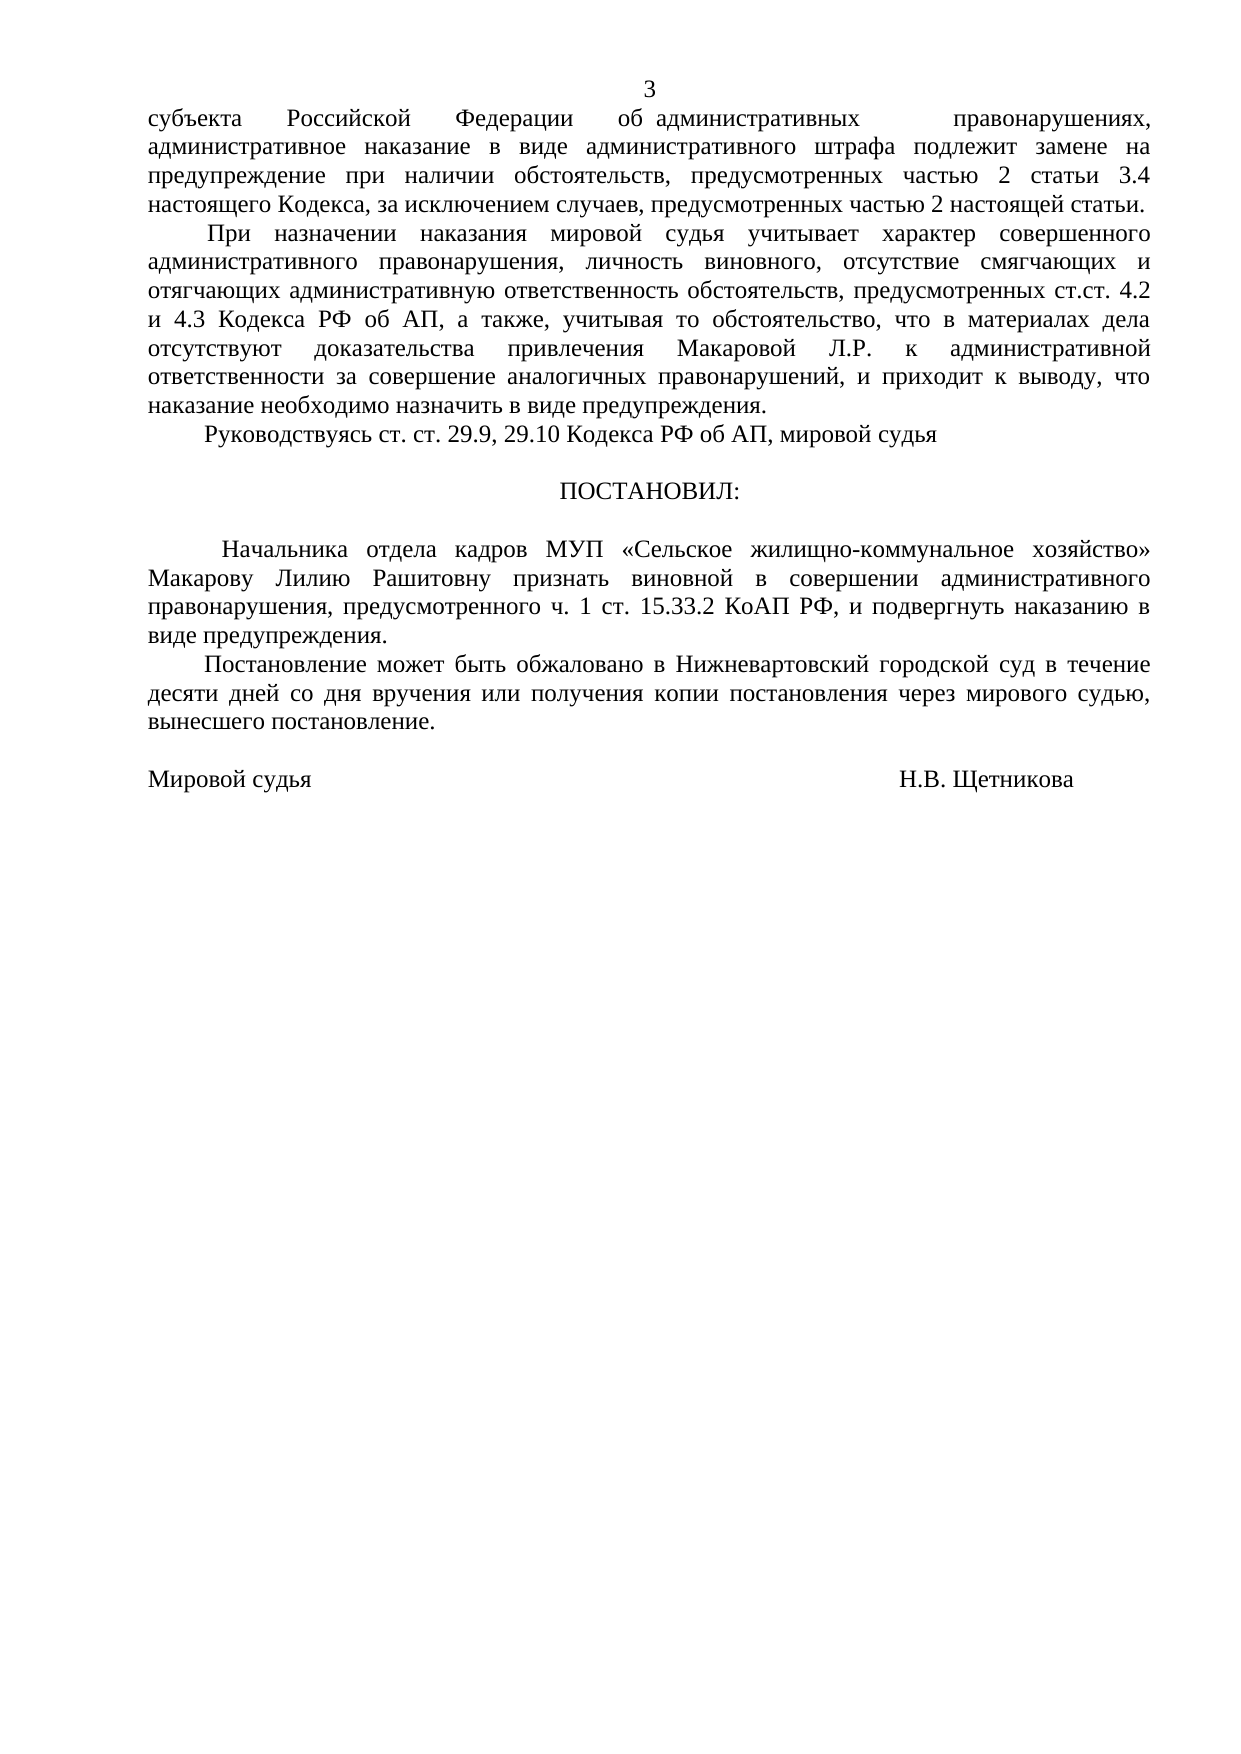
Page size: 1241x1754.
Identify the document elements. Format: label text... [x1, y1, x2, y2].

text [148, 103, 1152, 218]
text Постановление может быть обжаловано в Нижневартовский городской суд в течение десяти дней со дня вручения или получения копии постановления через мирового судью, вынесшего постановление. [148, 649, 1152, 735]
text При назначении наказания мировой судья учитывает характер совершенного административного правонарушения, личность виновного, отсутствие смягчающих и отягчающих административную ответственность обстоятельств, предусмотренных ст.ст. 4.2 и 4.3 Кодекса РФ об АП, а также, учитывая то обстоятельство, что в материалах дела отсутствуют доказательства привлечения Макаровой Л.Р. к административной ответственности за совершение аналогичных правонарушений, и приходит к выводу, что наказание необходимо назначить в виде предупреждения. [148, 218, 1152, 419]
text Мировой судья Н.В. Щетникова [148, 764, 1152, 793]
text Начальника отдела кадров МУП «Сельское жилищно-коммунальное хозяйство» Макарову Лилию Рашитовну признать виновной в совершении административного правонарушения, предусмотренного ч. 1 ст. 15.33.2 КоАП РФ, и подвергнуть наказанию в виде предупреждения. [148, 534, 1152, 649]
text ПОСТАНОВИЛ: [148, 476, 1152, 505]
text Руководствуясь ст. ст. 29.9, 29.10 Кодекса РФ об АП, мировой судья [148, 419, 1152, 448]
